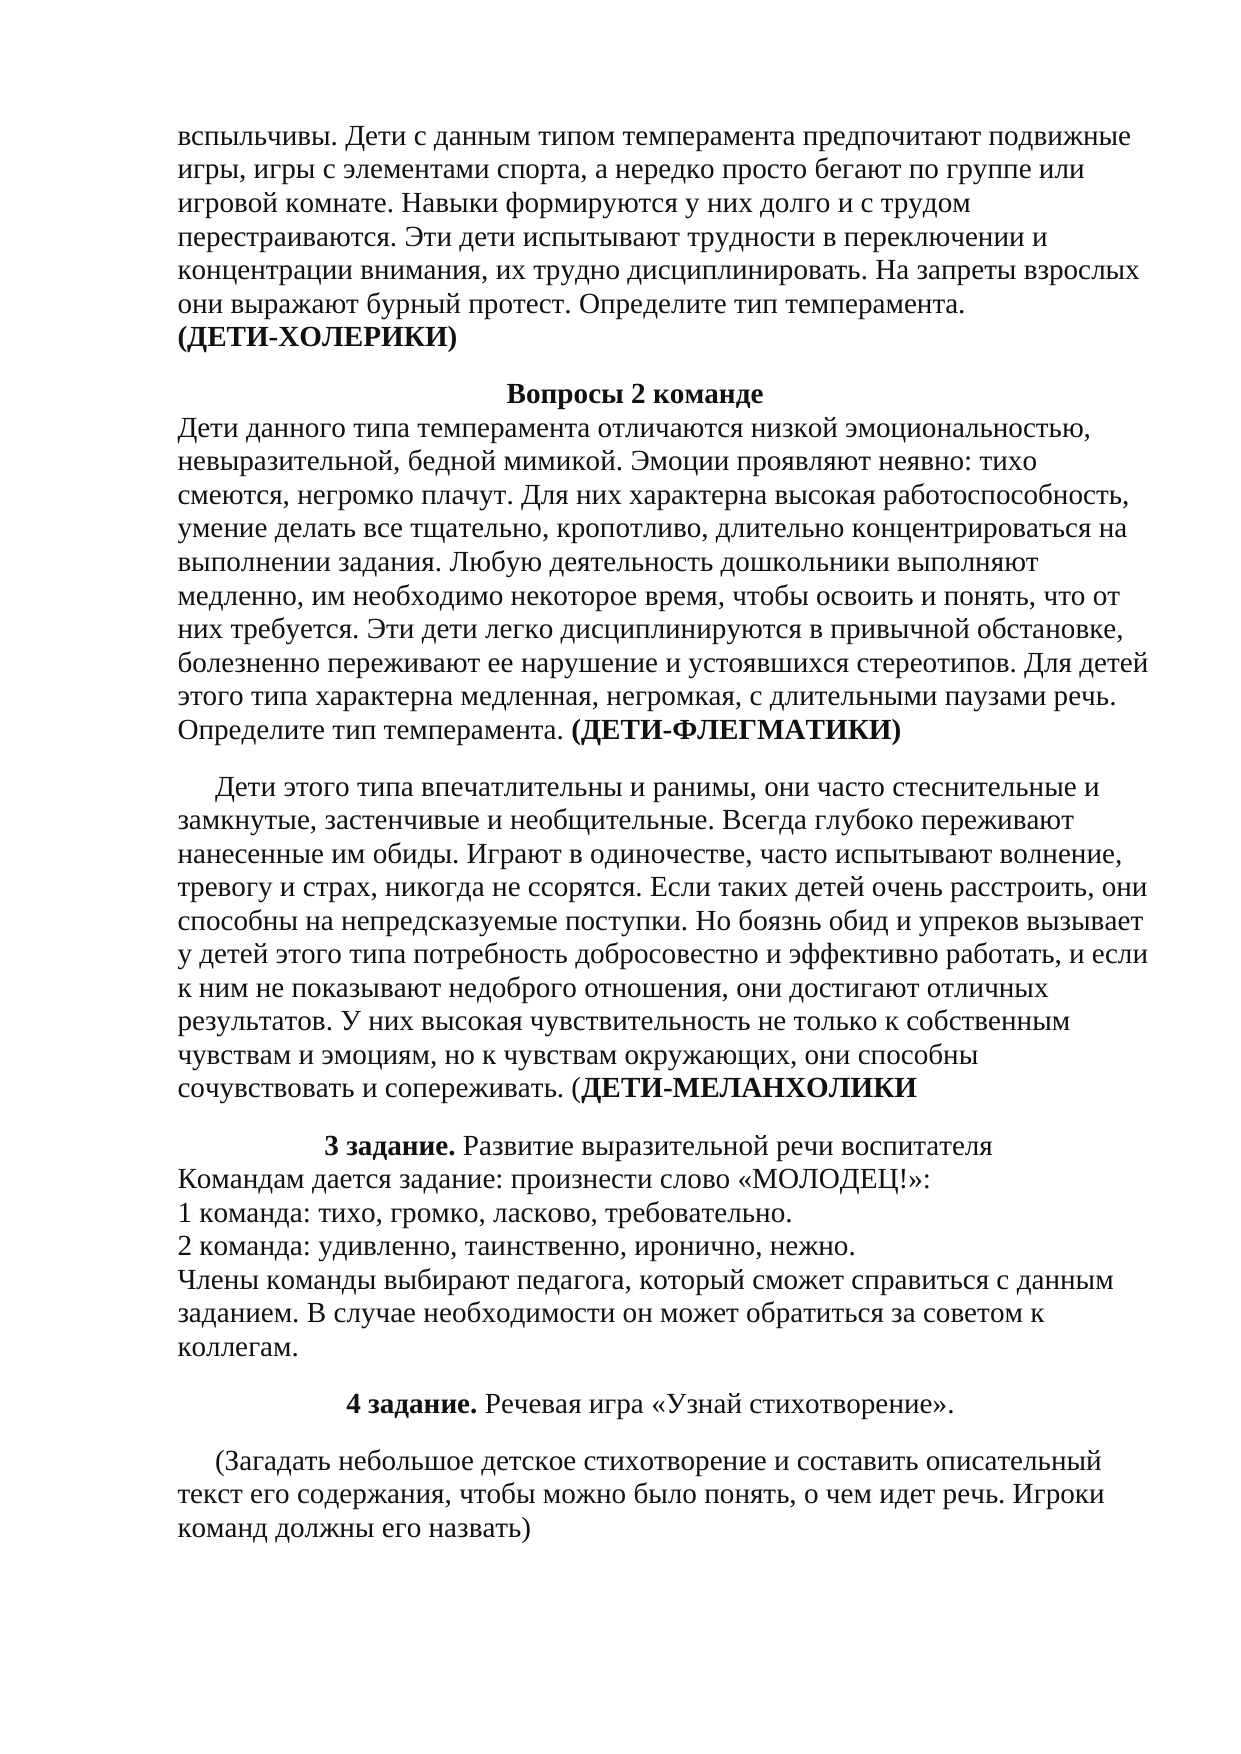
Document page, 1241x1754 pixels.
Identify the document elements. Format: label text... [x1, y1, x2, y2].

text Вопросы 2 команде Дети данного типа темперамента отличаются низкой эмоциональностью, невыразительной, бедной мимикой. Эмоции проявляют неявно: тихо смеются, негромко плачут. Для них характерна высокая работоспособность, умение делать все тщательно, кропотливо, длительно концентрироваться на выполнении задания. Любую деятельность дошкольники выполняют медленно, им необходимо некоторое время, чтобы освоить и понять, что от них требуется. Эти дети легко дисциплинируются в привычной обстановке, болезненно переживают ее нарушение и устоявшихся стереотипов. Для детей этого типа характерна медленная, негромкая, с длительными паузами речь. Определите тип темперамента. (ДЕТИ-ФЛЕГМАТИКИ) [177, 376, 1152, 745]
text 3 задание. Развитие выразительной речи воспитателя Командам дается задание: произнести слово «МОЛОДЕЦ!»: 1 команда: тихо, громко, ласково, требовательно. 2 команда: удивленно, таинственно, иронично, нежно. Члены команды выбирают педагога, который сможет справиться с данным заданием. В случае необходимости он может обратиться за советом к коллегам. [177, 1128, 1152, 1362]
text Дети этого типа впечатлительны и ранимы, они часто стеснительные и замкнутые, застенчивые и необщительные. Всегда глубоко переживают нанесенные им обиды. Играют в одиночестве, часто испытывают волнение, тревогу и страх, никогда не ссорятся. Если таких детей очень расстроить, они способны на непредсказуемые поступки. Но боязнь обид и упреков вызывает у детей этого типа потребность добросовестно и эффективно работать, и если к ним не показывают недоброго отношения, они достигают отличных результатов. У них высокая чувствительность не только к собственным чувствам и эмоциям, но к чувствам окружающих, они способны сочувствовать и сопереживать. (ДЕТИ-МЕЛАНХОЛИКИ [177, 769, 1152, 1104]
text (Загадать небольшое детское стихотворение и составить описательный текст его содержания, чтобы можно было понять, о чем идет речь. Игроки команд должны его назвать) [177, 1443, 1152, 1543]
text 4 задание. Речевая игра «Узнай стихотворение». [177, 1386, 1152, 1419]
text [177, 118, 1152, 353]
